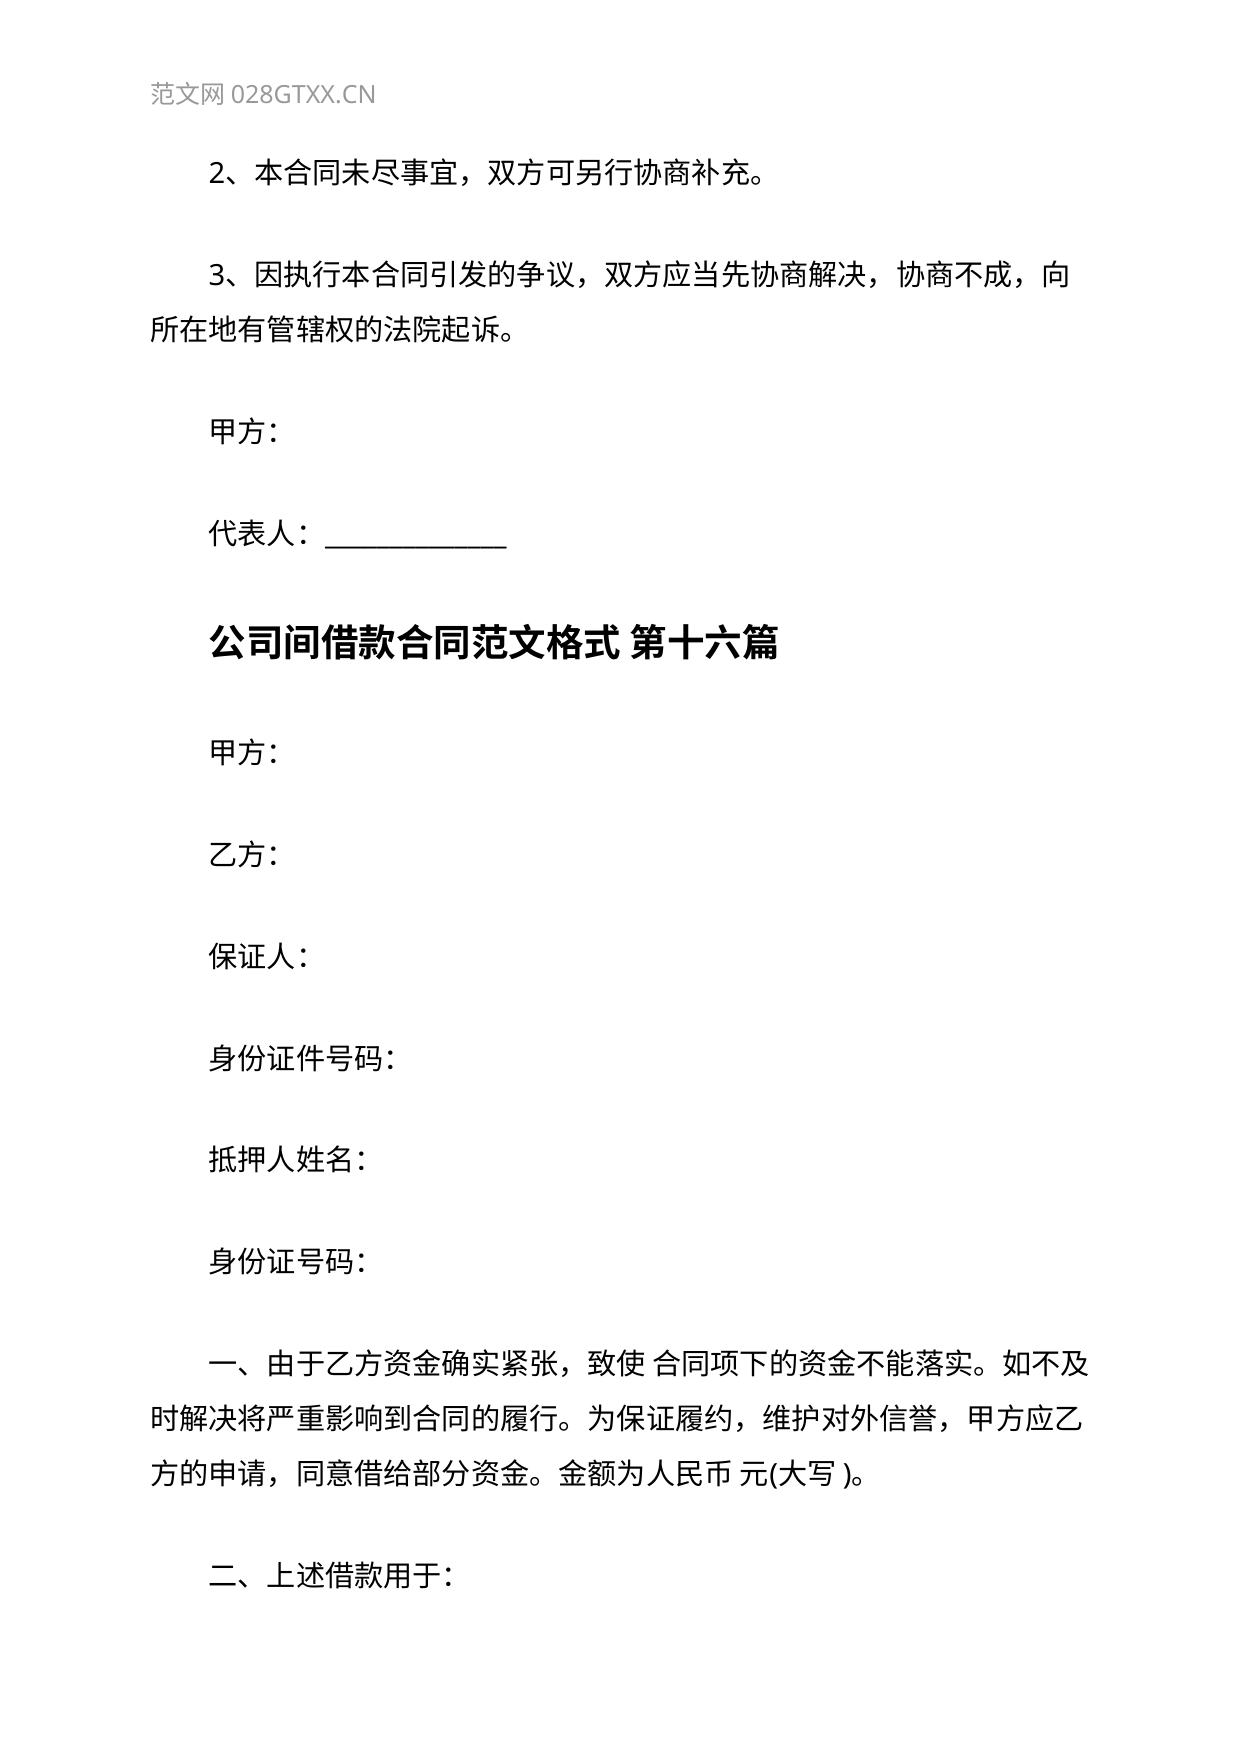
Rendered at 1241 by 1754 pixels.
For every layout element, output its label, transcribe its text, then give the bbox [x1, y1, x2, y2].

text 身份证件号码： [150, 1035, 1090, 1077]
text 乙方： [150, 832, 1090, 874]
text 二、上述借款用于： [150, 1552, 1090, 1594]
text 抵押人姓名： [150, 1137, 1090, 1179]
text 一、由于乙方资金确实紧张，致使 合同项下的资金不能落实。如不及时解决将严重影响到合同的履行。为保证履约，维护对外信誉，甲方应乙方的申请，同意借给部分资金。金额为人民币 元(大写 )。 [150, 1341, 1090, 1493]
text 代表人：______________ [150, 511, 1090, 553]
text 2、本合同未尽事宜，双方可另行协商补充。 [150, 150, 1090, 192]
text 公司间借款合同范文格式 第十六篇 [150, 612, 1090, 667]
text 甲方： [150, 730, 1090, 772]
text 身份证号码： [150, 1239, 1090, 1281]
text 保证人： [150, 933, 1090, 976]
text 甲方： [150, 409, 1090, 451]
text 3、因执行本合同引发的争议，双方应当先协商解决，协商不成，向所在地有管辖权的法院起诉。 [150, 252, 1090, 349]
